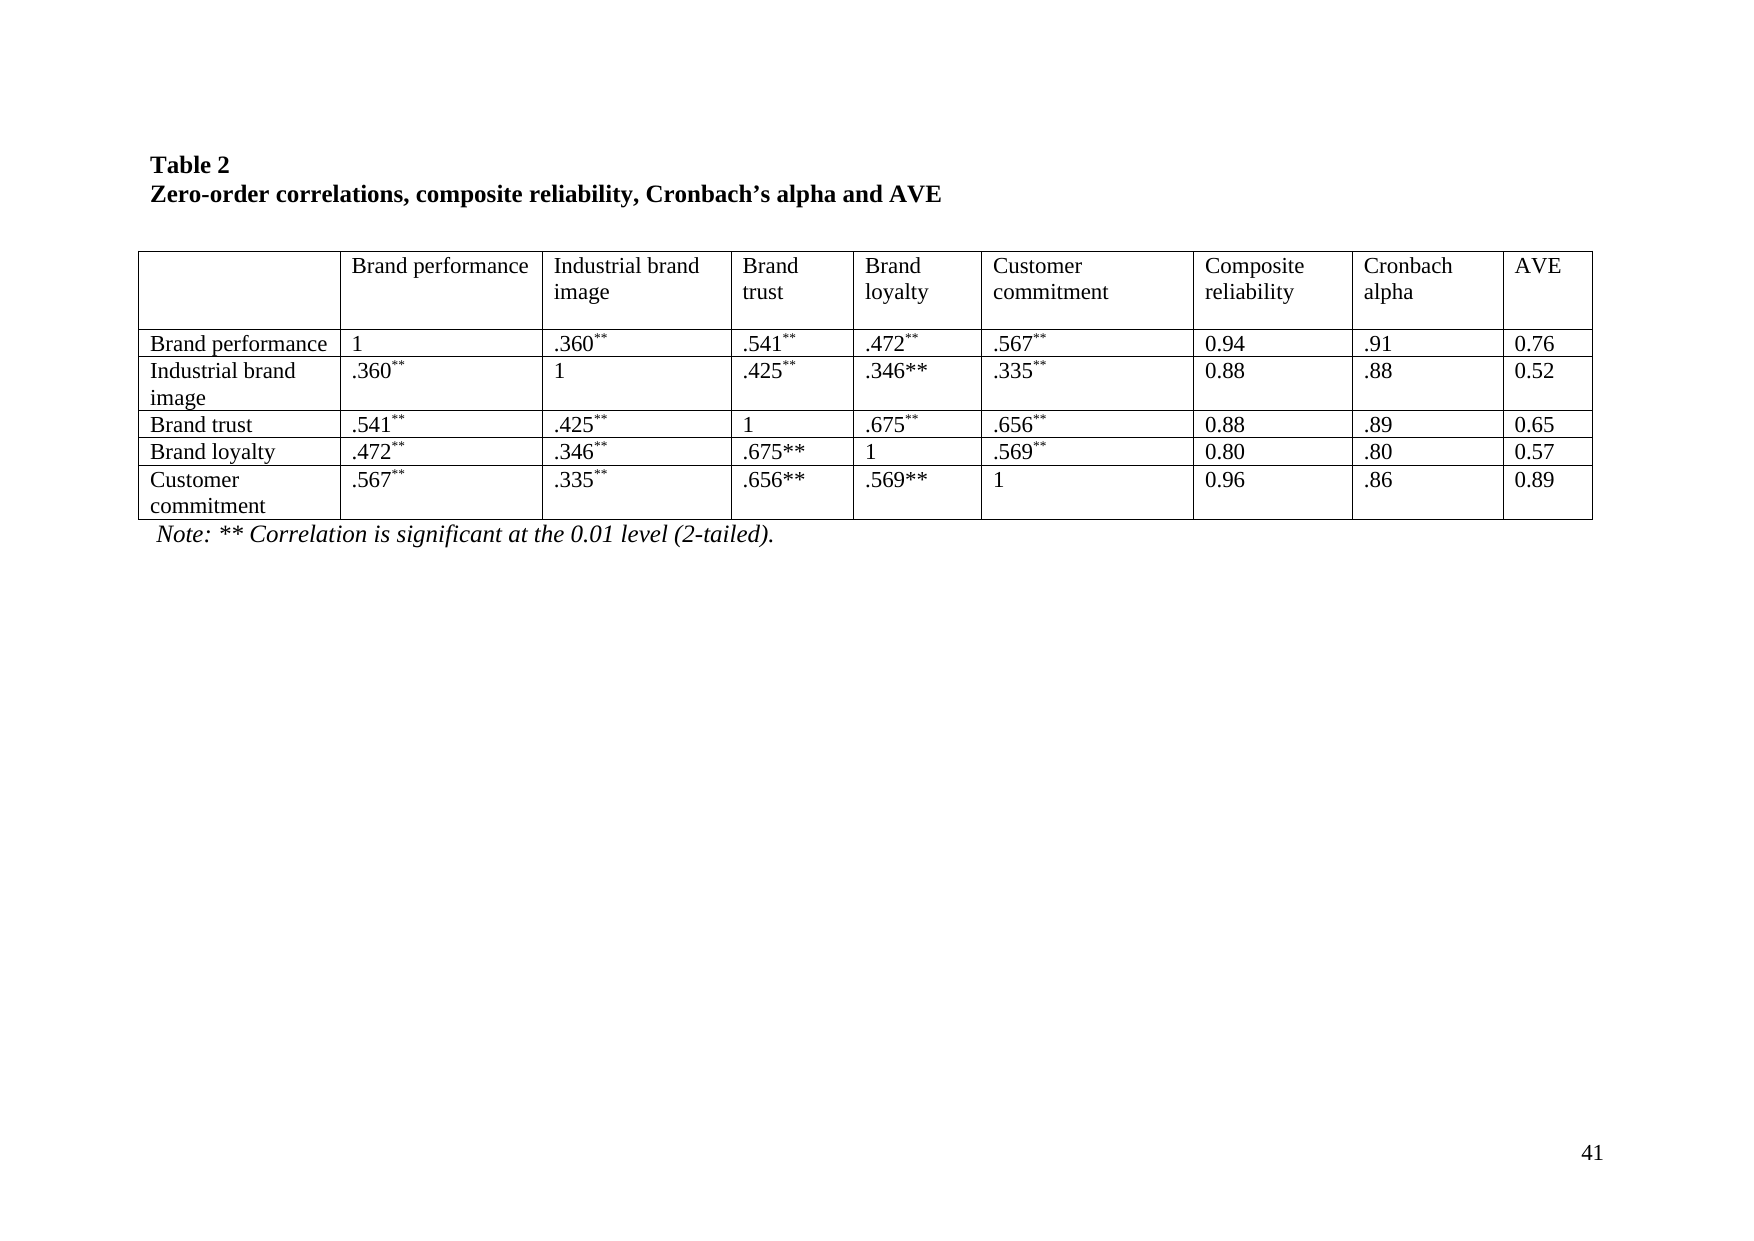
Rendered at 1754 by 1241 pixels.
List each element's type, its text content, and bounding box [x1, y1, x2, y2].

table_cell 0.88 [1194, 357, 1352, 410]
table_header Brand performance [341, 252, 542, 329]
table_cell .360** [341, 357, 542, 410]
table_header Brand trust [732, 252, 853, 329]
table_cell .569** [982, 438, 1193, 465]
table_cell .335** [543, 466, 731, 518]
table_cell 1 [982, 466, 1193, 518]
table_header Industrial brand image [543, 252, 731, 329]
table_cell .472** [854, 330, 981, 356]
table_cell .80 [1353, 438, 1503, 465]
table_cell .569** [854, 466, 981, 518]
table_header AVE [1504, 252, 1592, 329]
table_cell .88 [1353, 357, 1503, 410]
table_cell 0.65 [1504, 411, 1592, 437]
table_header [139, 252, 340, 329]
table_cell Brand loyalty [139, 438, 340, 465]
table_cell 1 [854, 438, 981, 465]
table_cell 1 [341, 330, 542, 356]
table_cell .541** [732, 330, 853, 356]
table_cell .425** [543, 411, 731, 437]
table_cell .335** [982, 357, 1193, 410]
table_cell .91 [1353, 330, 1503, 356]
table_cell Customer commitment [139, 466, 340, 518]
table_cell .656** [982, 411, 1193, 437]
table_cell 0.96 [1194, 466, 1352, 518]
table_header Customer commitment [982, 252, 1193, 329]
table_cell 0.88 [1194, 411, 1352, 437]
table_cell .425** [732, 357, 853, 410]
table_cell .86 [1353, 466, 1503, 518]
table_cell 1 [543, 357, 731, 410]
table_cell 0.94 [1194, 330, 1352, 356]
table_cell 0.80 [1194, 438, 1352, 465]
table_header Composite reliability [1194, 252, 1352, 329]
table_cell .567** [982, 330, 1193, 356]
text Note: ** Correlation is significant at the 0.01 level (2-tailed). [150, 519, 1604, 548]
table_header Cronbach alpha [1353, 252, 1503, 329]
table_cell .656** [732, 466, 853, 518]
table_cell Industrial brand image [139, 357, 340, 410]
table_cell 1 [732, 411, 853, 437]
table_cell .675** [732, 438, 853, 465]
text Zero-order correlations, composite reliability, Cronbach’s alpha and AVE [150, 179, 1604, 207]
table_cell 0.76 [1504, 330, 1592, 356]
table_cell 0.89 [1504, 466, 1592, 518]
table_cell .360** [543, 330, 731, 356]
table_cell Brand trust [139, 411, 340, 437]
text Table 2 [150, 150, 1604, 179]
table_cell 0.52 [1504, 357, 1592, 410]
table_cell .675** [854, 411, 981, 437]
table_cell .472** [341, 438, 542, 465]
table_cell .346** [854, 357, 981, 410]
table_header Brand loyalty [854, 252, 981, 329]
table_cell .567** [341, 466, 542, 518]
table_cell .89 [1353, 411, 1503, 437]
table_cell .541** [341, 411, 542, 437]
table_cell Brand performance [139, 330, 340, 356]
table_cell .346** [543, 438, 731, 465]
table_cell 0.57 [1504, 438, 1592, 465]
